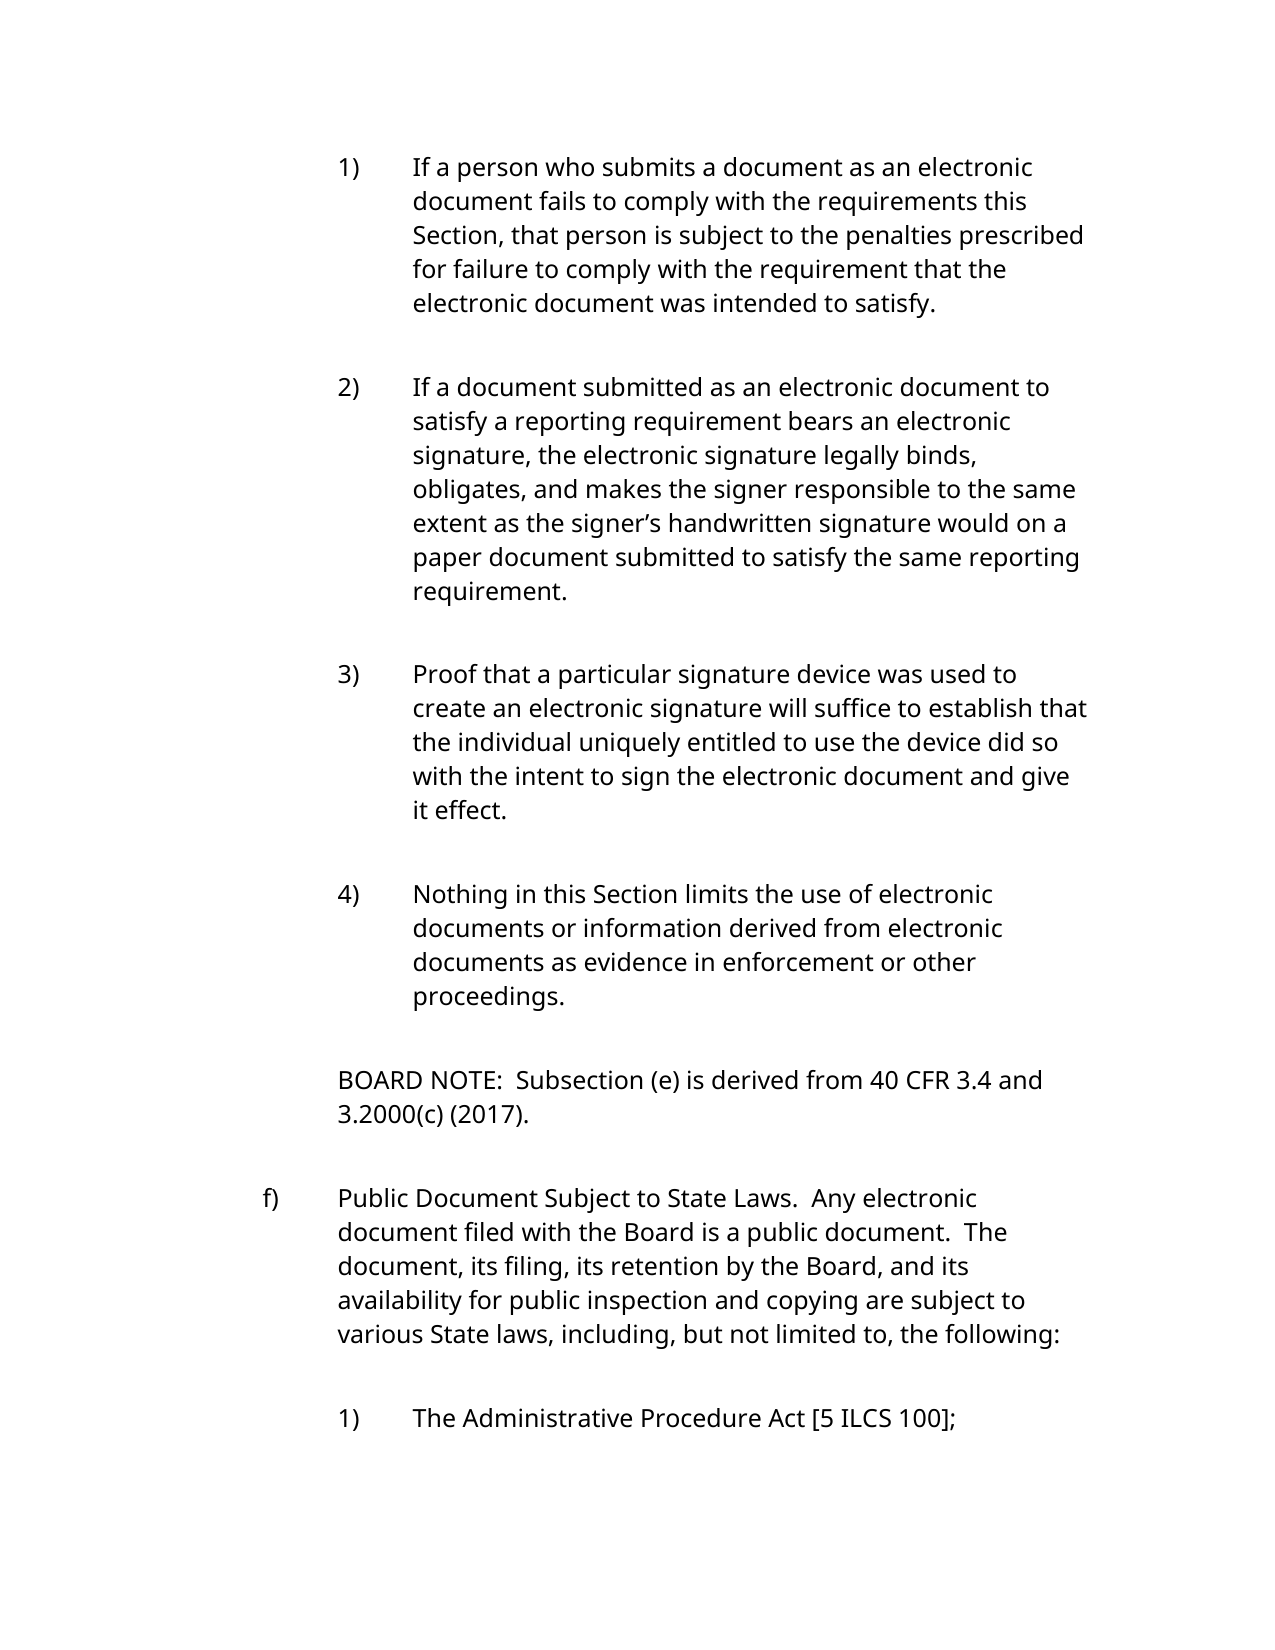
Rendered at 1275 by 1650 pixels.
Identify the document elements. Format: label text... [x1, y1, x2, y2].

text 1) The Administrative Procedure Act [5 ILCS 100]; [337, 1401, 1087, 1435]
text 4) Nothing in this Section limits the use of electronic documents or information derived from electronic documents as evidence in enforcement or other proceedings. [337, 877, 1087, 1013]
text BOARD NOTE: Subsection (e) is derived from 40 CFR 3.4 and 3.2000(c) (2017). [337, 1063, 1087, 1131]
text 3) Proof that a particular signature device was used to create an electronic signature will suffice to establish that the individual uniquely entitled to use the device did so with the intent to sign the electronic document and give it effect. [337, 657, 1087, 827]
text 1) If a person who submits a document as an electronic document fails to comply with the requirements this Section, that person is subject to the penalties prescribed for failure to comply with the requirement that the electronic document was intended to satisfy. [337, 150, 1087, 320]
text f) Public Document Subject to State Laws. Any electronic document filed with the Board is a public document. The document, its filing, its retention by the Board, and its availability for public inspection and copying are subject to various State laws, including, but not limited to, the following: [262, 1181, 1087, 1351]
text 2) If a document submitted as an electronic document to satisfy a reporting requirement bears an electronic signature, the electronic signature legally binds, obligates, and makes the signer responsible to the same extent as the signer’s handwritten signature would on a paper document submitted to satisfy the same reporting requirement. [337, 370, 1087, 607]
